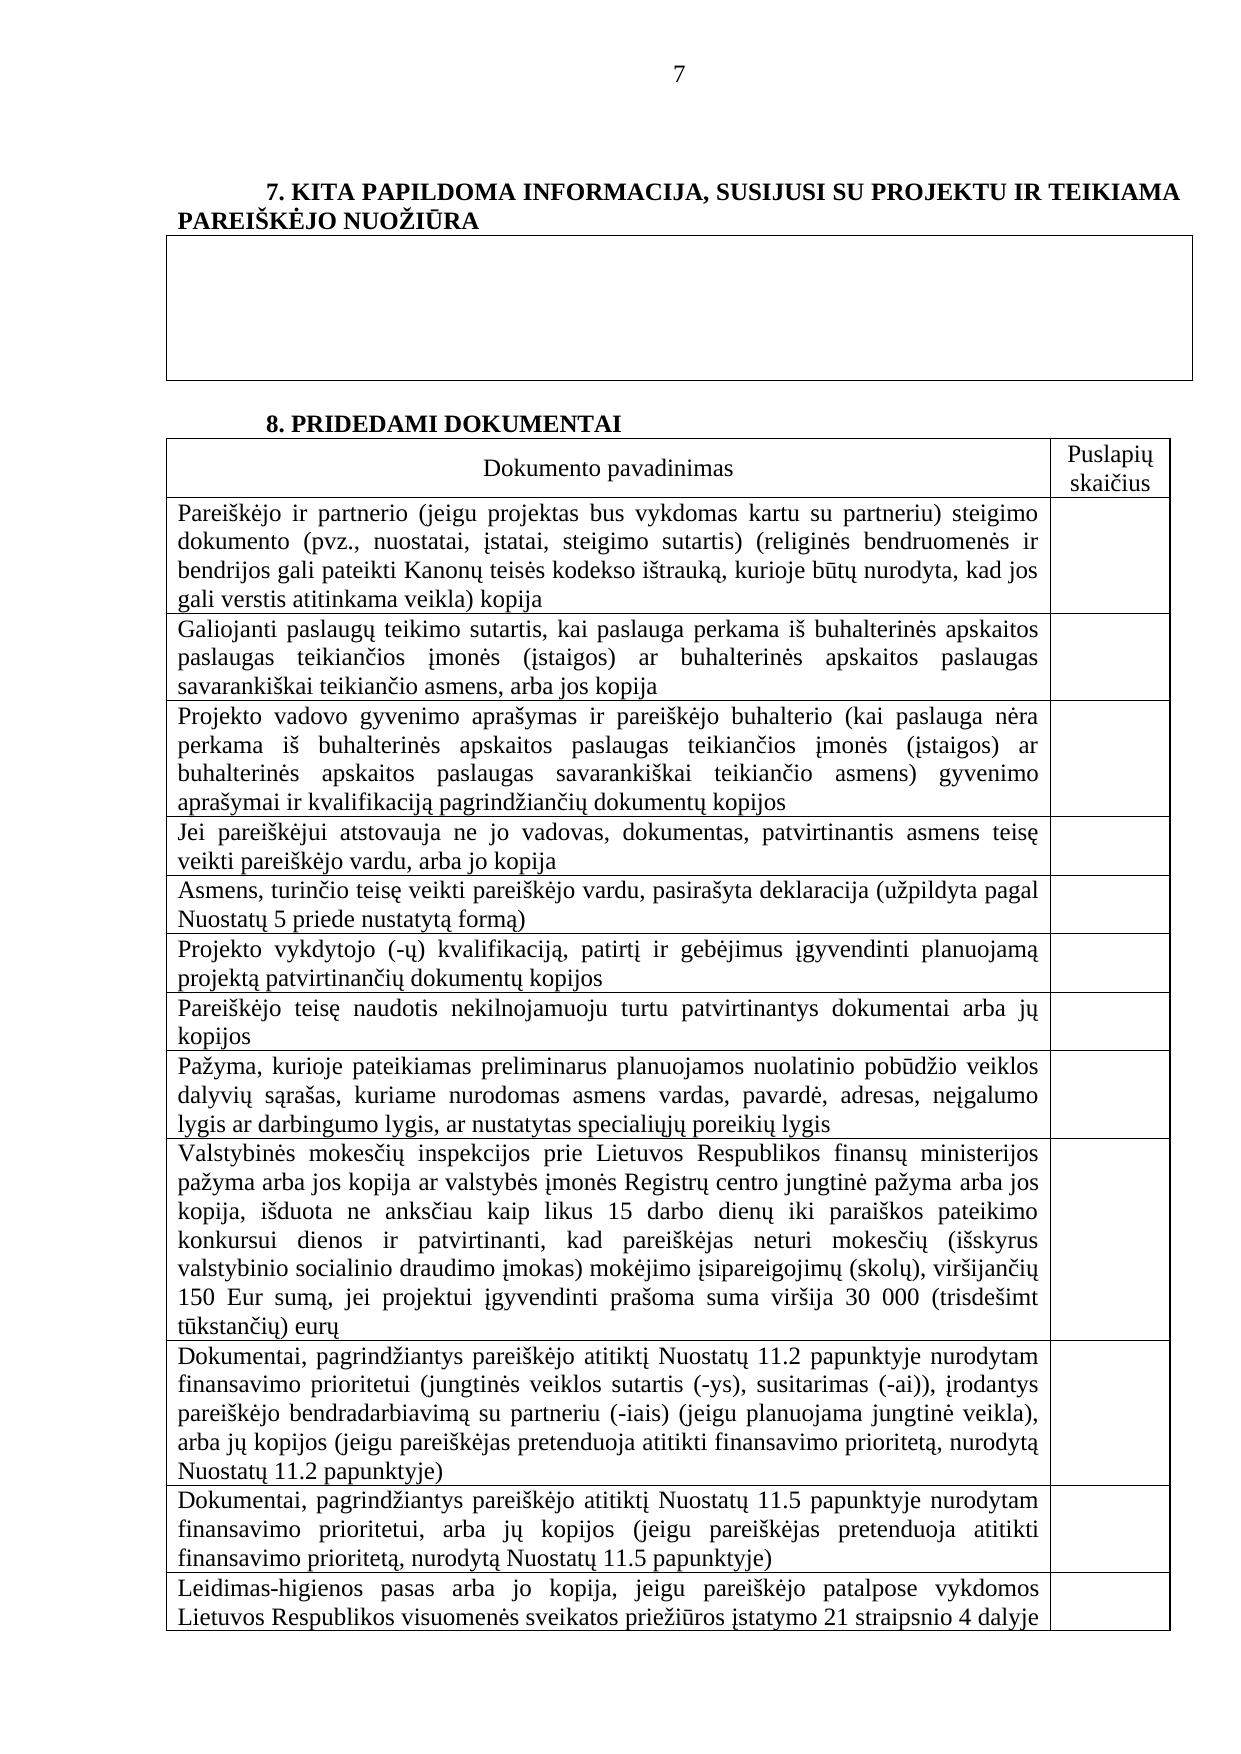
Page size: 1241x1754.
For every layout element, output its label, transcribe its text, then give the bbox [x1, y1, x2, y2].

table_cell Valstybinės mokesčių inspekcijos prie Lietuvos Respublikos finansų ministerijos pažyma arba jos kopija ar valstybės įmonės Registrų centro jungtinė pažyma arba jos kopija, išduota ne anksčiau kaip likus 15 darbo dienų iki paraiškos pateikimo konkursui dienos ir patvirtinanti, kad pareiškėjas neturi mokesčių (išskyrus valstybinio socialinio draudimo įmokas) mokėjimo įsipareigojimų (skolų), viršijančių 150 Eur sumą, jei projektui įgyvendinti prašoma suma viršija 30 000 (trisdešimt tūkstančių) eurų [167, 1139, 1050, 1340]
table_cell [167, 1573, 1050, 1630]
table_cell Projekto vykdytojo (-ų) kvalifikaciją, patirtį ir gebėjimus įgyvendinti planuojamą projektą patvirtinančių dokumentų kopijos [167, 934, 1050, 992]
table_cell Pažyma, kurioje pateikiamas preliminarus planuojamos nuolatinio pobūdžio veiklos dalyvių sąrašas, kuriame nurodomas asmens vardas, pavardė, adresas, neįgalumo lygis ar darbingumo lygis, ar nustatytas specialiųjų poreikių lygis [167, 1051, 1050, 1137]
table_cell [1051, 1573, 1169, 1630]
table_cell [1051, 701, 1169, 816]
table_cell [1051, 614, 1169, 700]
table_cell [1051, 1139, 1169, 1340]
table_header Dokumento pavadinimas [167, 439, 1050, 497]
table_header Puslapių skaičius [1051, 439, 1169, 497]
table_cell Asmens, turinčio teisę veikti pareiškėjo vardu, pasirašyta deklaracija (užpildyta pagal Nuostatų 5 priede nustatytą formą) [167, 876, 1050, 933]
table_cell [1051, 876, 1169, 933]
text 7. KITA PAPILDOMA INFORMACIJA, SUSIJUSI SU PROJEKTU IR TEIKIAMA PAREIŠKĖJO NUOŽIŪRA [177, 177, 1181, 235]
table_cell [1051, 817, 1169, 874]
table_cell Pareiškėjo ir partnerio (jeigu projektas bus vykdomas kartu su partneriu) steigimo dokumento (pvz., nuostatai, įstatai, steigimo sutartis) (religinės bendruomenės ir bendrijos gali pateikti Kanonų teisės kodekso ištrauką, kurioje būtų nurodyta, kad jos gali verstis atitinkama veikla) kopija [167, 498, 1050, 613]
table_cell [1051, 1341, 1169, 1484]
table_cell Dokumentai, pagrindžiantys pareiškėjo atitiktį Nuostatų 11.5 papunktyje nurodytam finansavimo prioritetui, arba jų kopijos (jeigu pareiškėjas pretenduoja atitikti finansavimo prioritetą, nurodytą Nuostatų 11.5 papunktyje) [167, 1486, 1050, 1572]
table_cell [1051, 993, 1169, 1050]
table_header [167, 236, 1192, 379]
table_cell Pareiškėjo teisę naudotis nekilnojamuoju turtu patvirtinantys dokumentai arba jų kopijos [167, 993, 1050, 1050]
table_cell Dokumentai, pagrindžiantys pareiškėjo atitiktį Nuostatų 11.2 papunktyje nurodytam finansavimo prioritetui (jungtinės veiklos sutartis (-ys), susitarimas (-ai)), įrodantys pareiškėjo bendradarbiavimą su partneriu (-iais) (jeigu planuojama jungtinė veikla), arba jų kopijos (jeigu pareiškėjas pretenduoja atitikti finansavimo prioritetą, nurodytą Nuostatų 11.2 papunktyje) [167, 1341, 1050, 1484]
text 8. PRIDEDAMI DOKUMENTAI [177, 409, 1181, 438]
table_cell [1051, 1486, 1169, 1572]
table_cell Projekto vadovo gyvenimo aprašymas ir pareiškėjo buhalterio (kai paslauga nėra perkama iš buhalterinės apskaitos paslaugas teikiančios įmonės (įstaigos) ar buhalterinės apskaitos paslaugas savarankiškai teikiančio asmens) gyvenimo aprašymai ir kvalifikaciją pagrindžiančių dokumentų kopijos [167, 701, 1050, 816]
table_cell [1051, 498, 1169, 613]
table_cell Galiojanti paslaugų teikimo sutartis, kai paslauga perkama iš buhalterinės apskaitos paslaugas teikiančios įmonės (įstaigos) ar buhalterinės apskaitos paslaugas savarankiškai teikiančio asmens, arba jos kopija [167, 614, 1050, 700]
table_cell [1051, 1051, 1169, 1137]
table_cell [1051, 934, 1169, 992]
table_cell Jei pareiškėjui atstovauja ne jo vadovas, dokumentas, patvirtinantis asmens teisę veikti pareiškėjo vardu, arba jo kopija [167, 817, 1050, 874]
